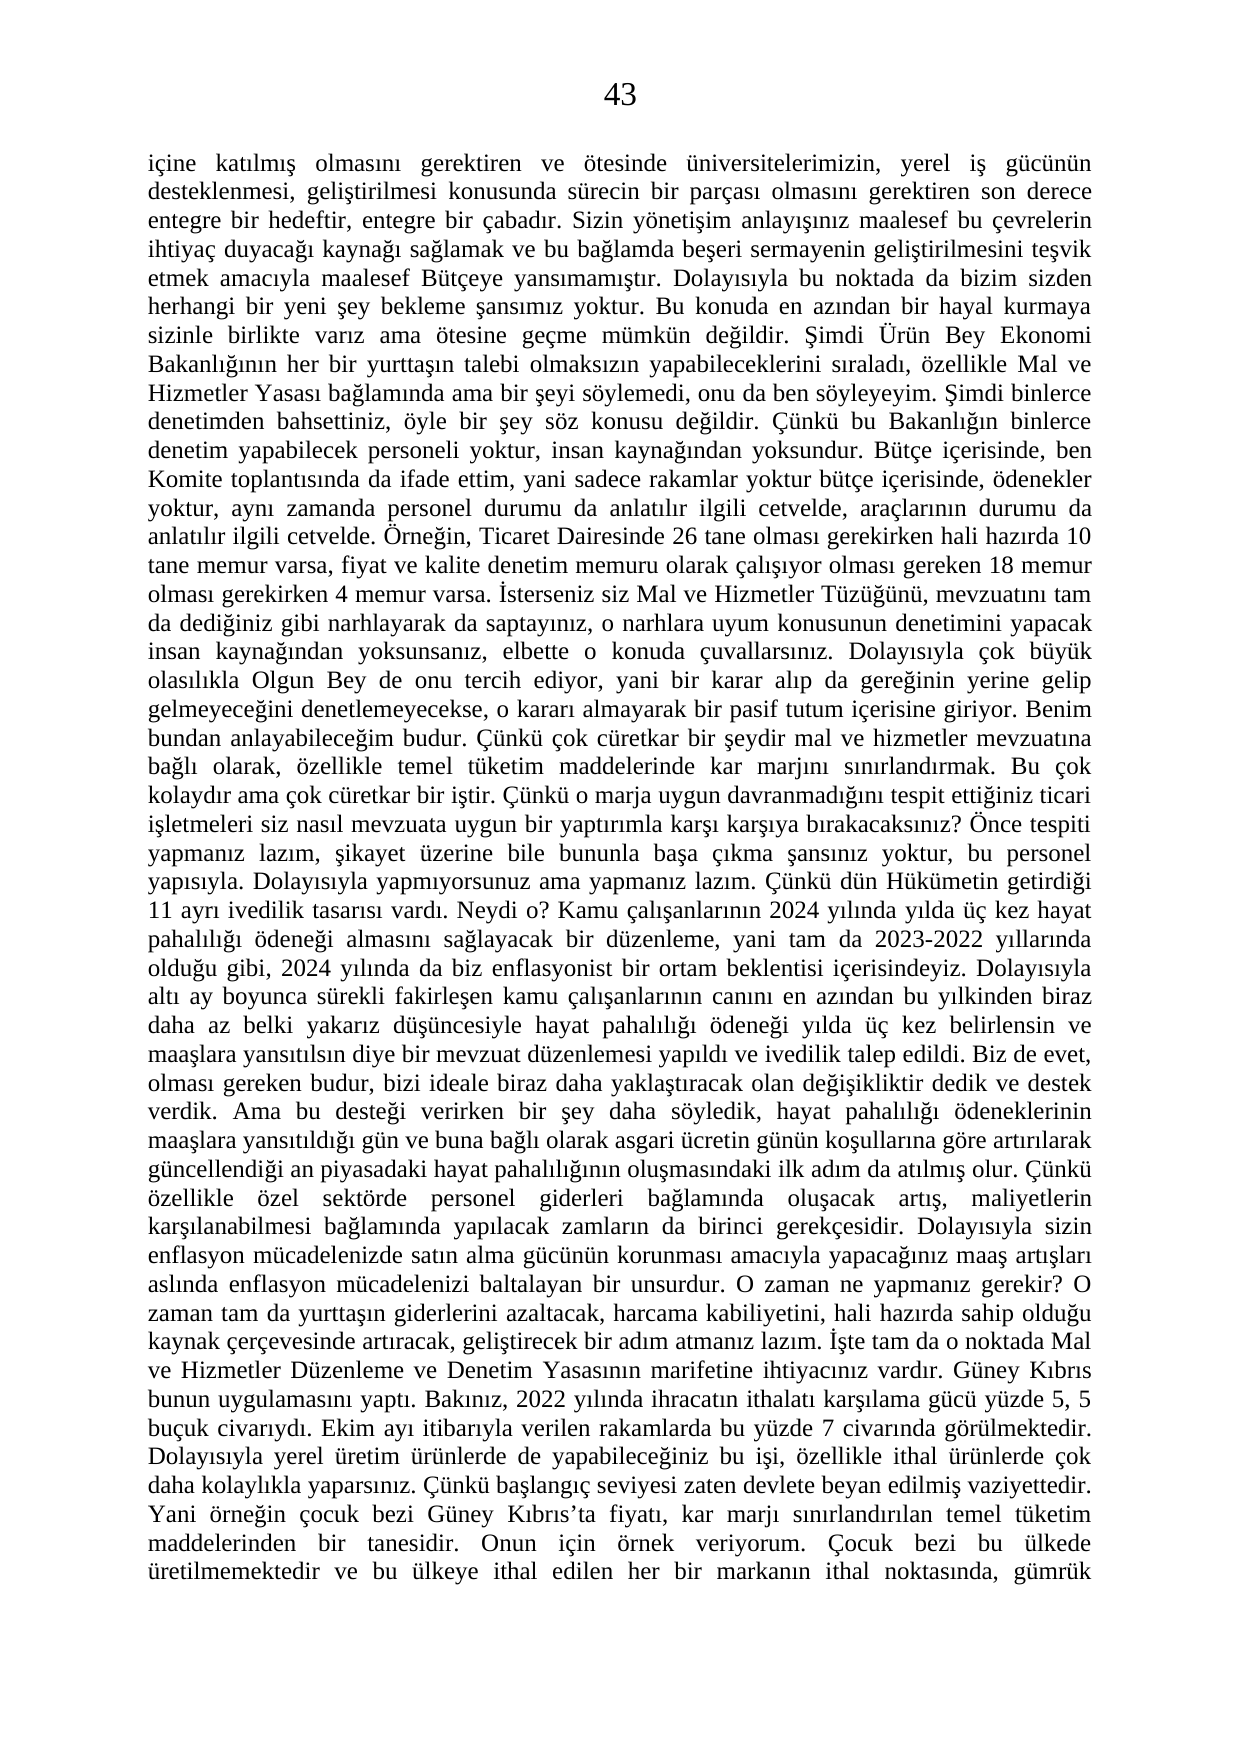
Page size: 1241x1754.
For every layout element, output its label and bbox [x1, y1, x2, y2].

text [148, 148, 1093, 1585]
